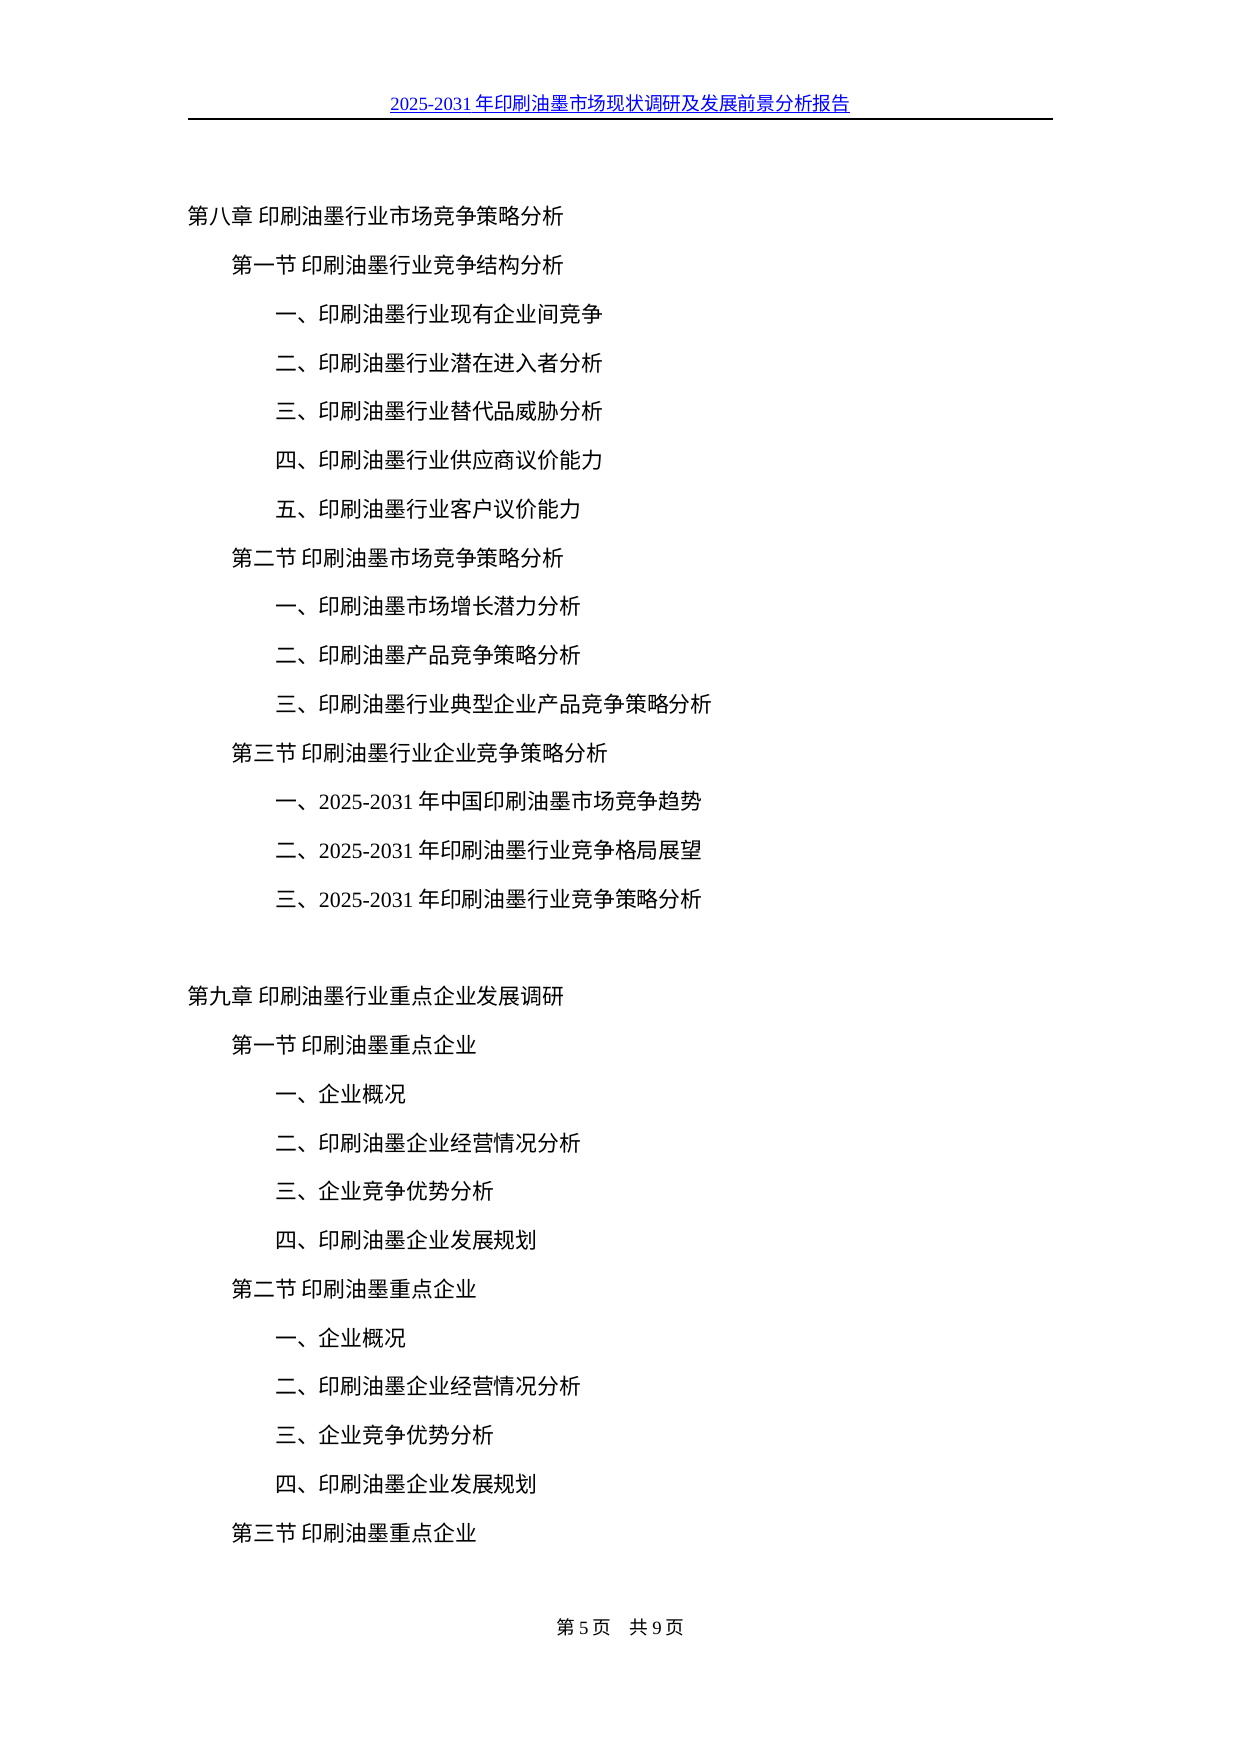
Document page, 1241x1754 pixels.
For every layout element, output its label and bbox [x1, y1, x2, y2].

text [187, 150, 1053, 1548]
